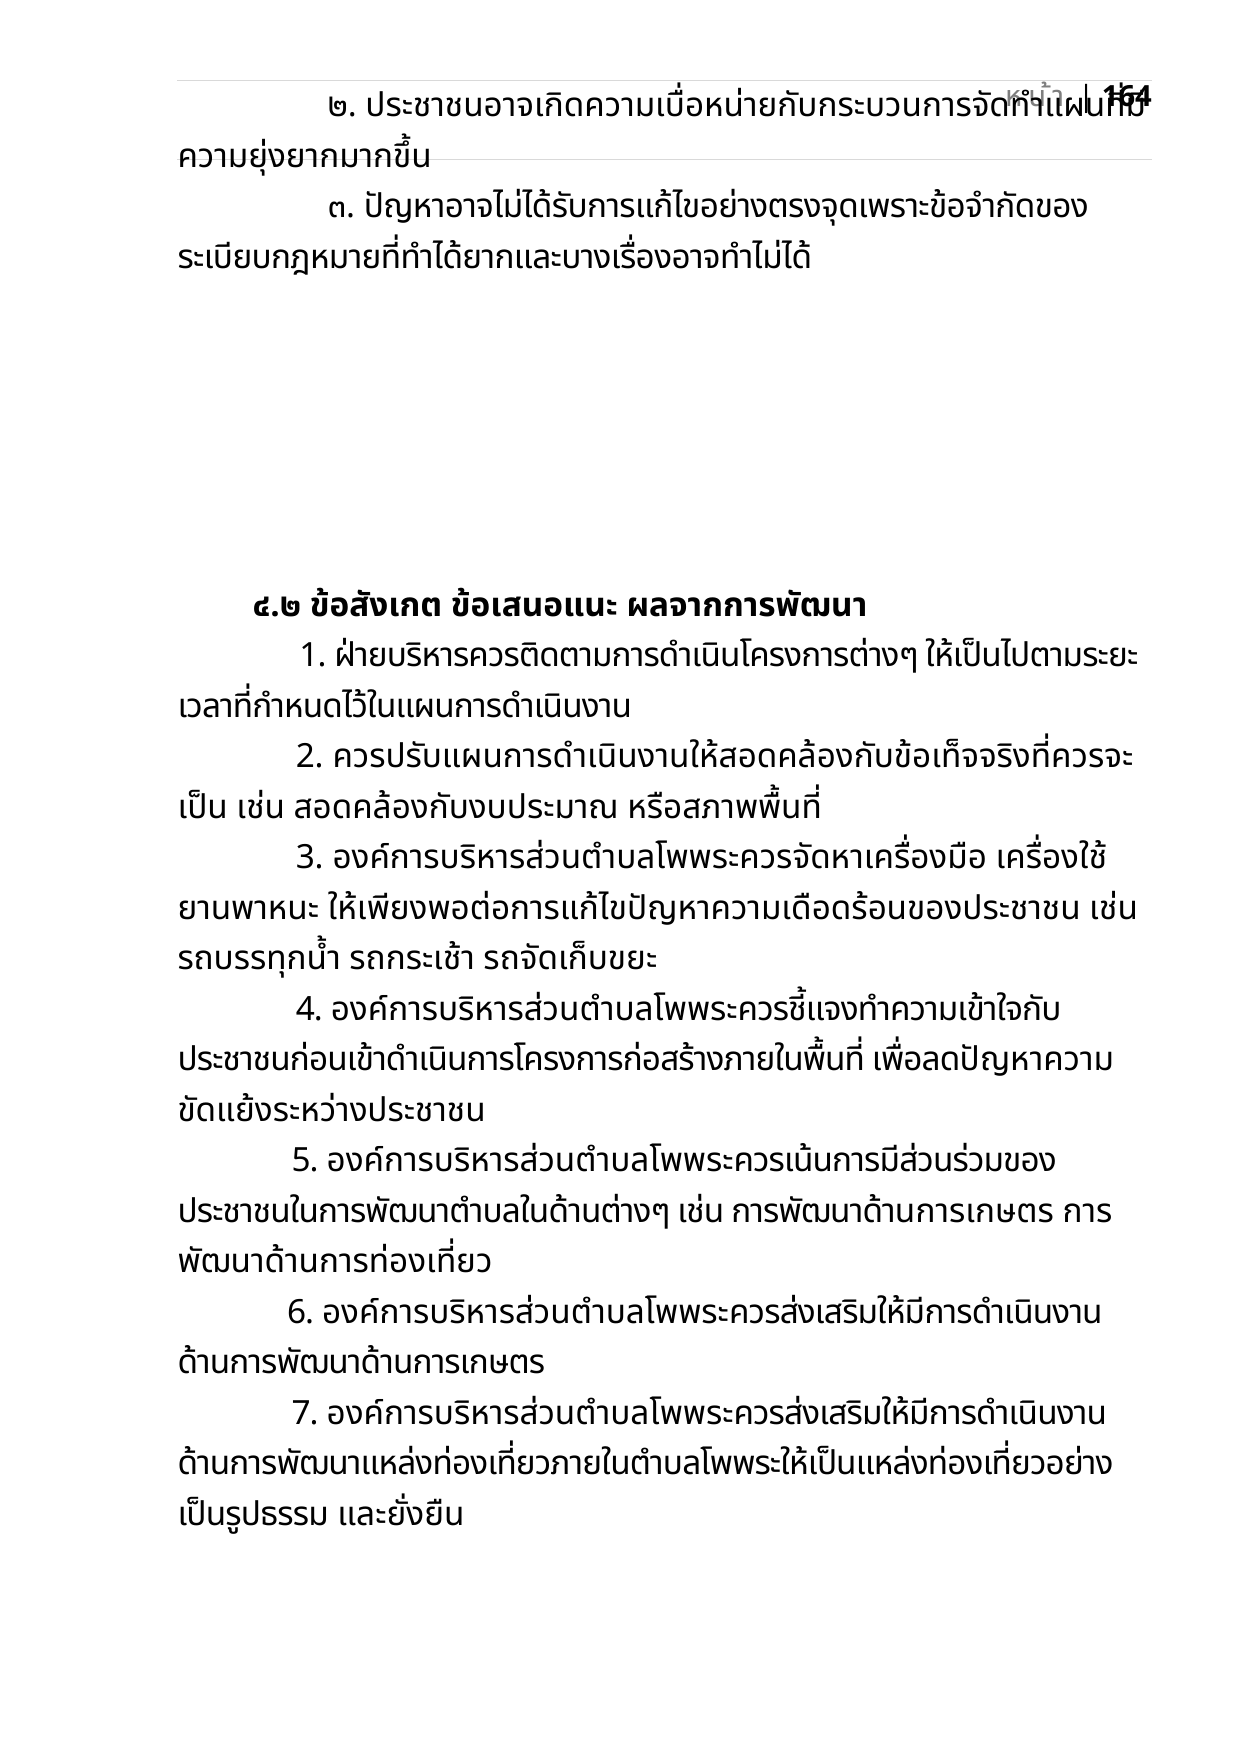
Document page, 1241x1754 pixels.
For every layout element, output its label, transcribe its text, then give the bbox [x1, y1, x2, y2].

text 5. องค์การบริหารส่วนตำบลโพพระควรเน้นการมีส่วนร่วมของประชาชนในการพัฒนาตำบลในด้านต่างๆ เช่น การพัฒนาด้านการเกษตร การพัฒนาด้านการท่องเที่ยว [177, 1136, 1152, 1288]
text 4. องค์การบริหารส่วนตำบลโพพระควรชี้แจงทำความเข้าใจกับประชาชนก่อนเข้าดำเนินการโครงการก่อสร้างภายในพื้นที่ เพื่อลดปัญหาความขัดแย้งระหว่างประชาชน [177, 985, 1152, 1136]
text 3. องค์การบริหารส่วนตำบลโพพระควรจัดหาเครื่องมือ เครื่องใช้ ยานพาหนะ ให้เพียงพอต่อการแก้ไขปัญหาความเดือดร้อนของประชาชน เช่น รถบรรทุกน้ำ รถกระเช้า รถจัดเก็บขยะ [177, 833, 1152, 985]
text 7. องค์การบริหารส่วนตำบลโพพระควรส่งเสริมให้มีการดำเนินงานด้านการพัฒนาแหล่งท่องเที่ยวภายในตำบลโพพระให้เป็นแหล่งท่องเที่ยวอย่างเป็นรูปธรรม และยั่งยืน [177, 1389, 1152, 1540]
text 1. ฝ่ายบริหารควรติดตามการดำเนินโครงการต่างๆ ให้เป็นไปตามระยะเวลาที่กำหนดไว้ในแผนการดำเนินงาน [177, 631, 1152, 732]
text ๓. ปัญหาอาจไม่ได้รับการแก้ไขอย่างตรงจุดเพราะข้อจำกัดของระเบียบกฎหมายที่ทำได้ยากและบางเรื่องอาจทำไม่ได้ [177, 182, 1152, 283]
text ๒. ประชาชนอาจเกิดความเบื่อหน่ายกับกระบวนการจัดทำแผนที่มีความยุ่งยากมากขึ้น [177, 81, 1152, 182]
text 6. องค์การบริหารส่วนตำบลโพพระควรส่งเสริมให้มีการดำเนินงานด้านการพัฒนาด้านการเกษตร [177, 1288, 1152, 1389]
text 2. ควรปรับแผนการดำเนินงานให้สอดคล้องกับข้อเท็จจริงที่ควรจะเป็น เช่น สอดคล้องกับงบประมาณ หรือสภาพพื้นที่ [177, 732, 1152, 833]
text ๔.๒ ข้อสังเกต ข้อเสนอแนะ ผลจากการพัฒนา [177, 581, 1152, 631]
